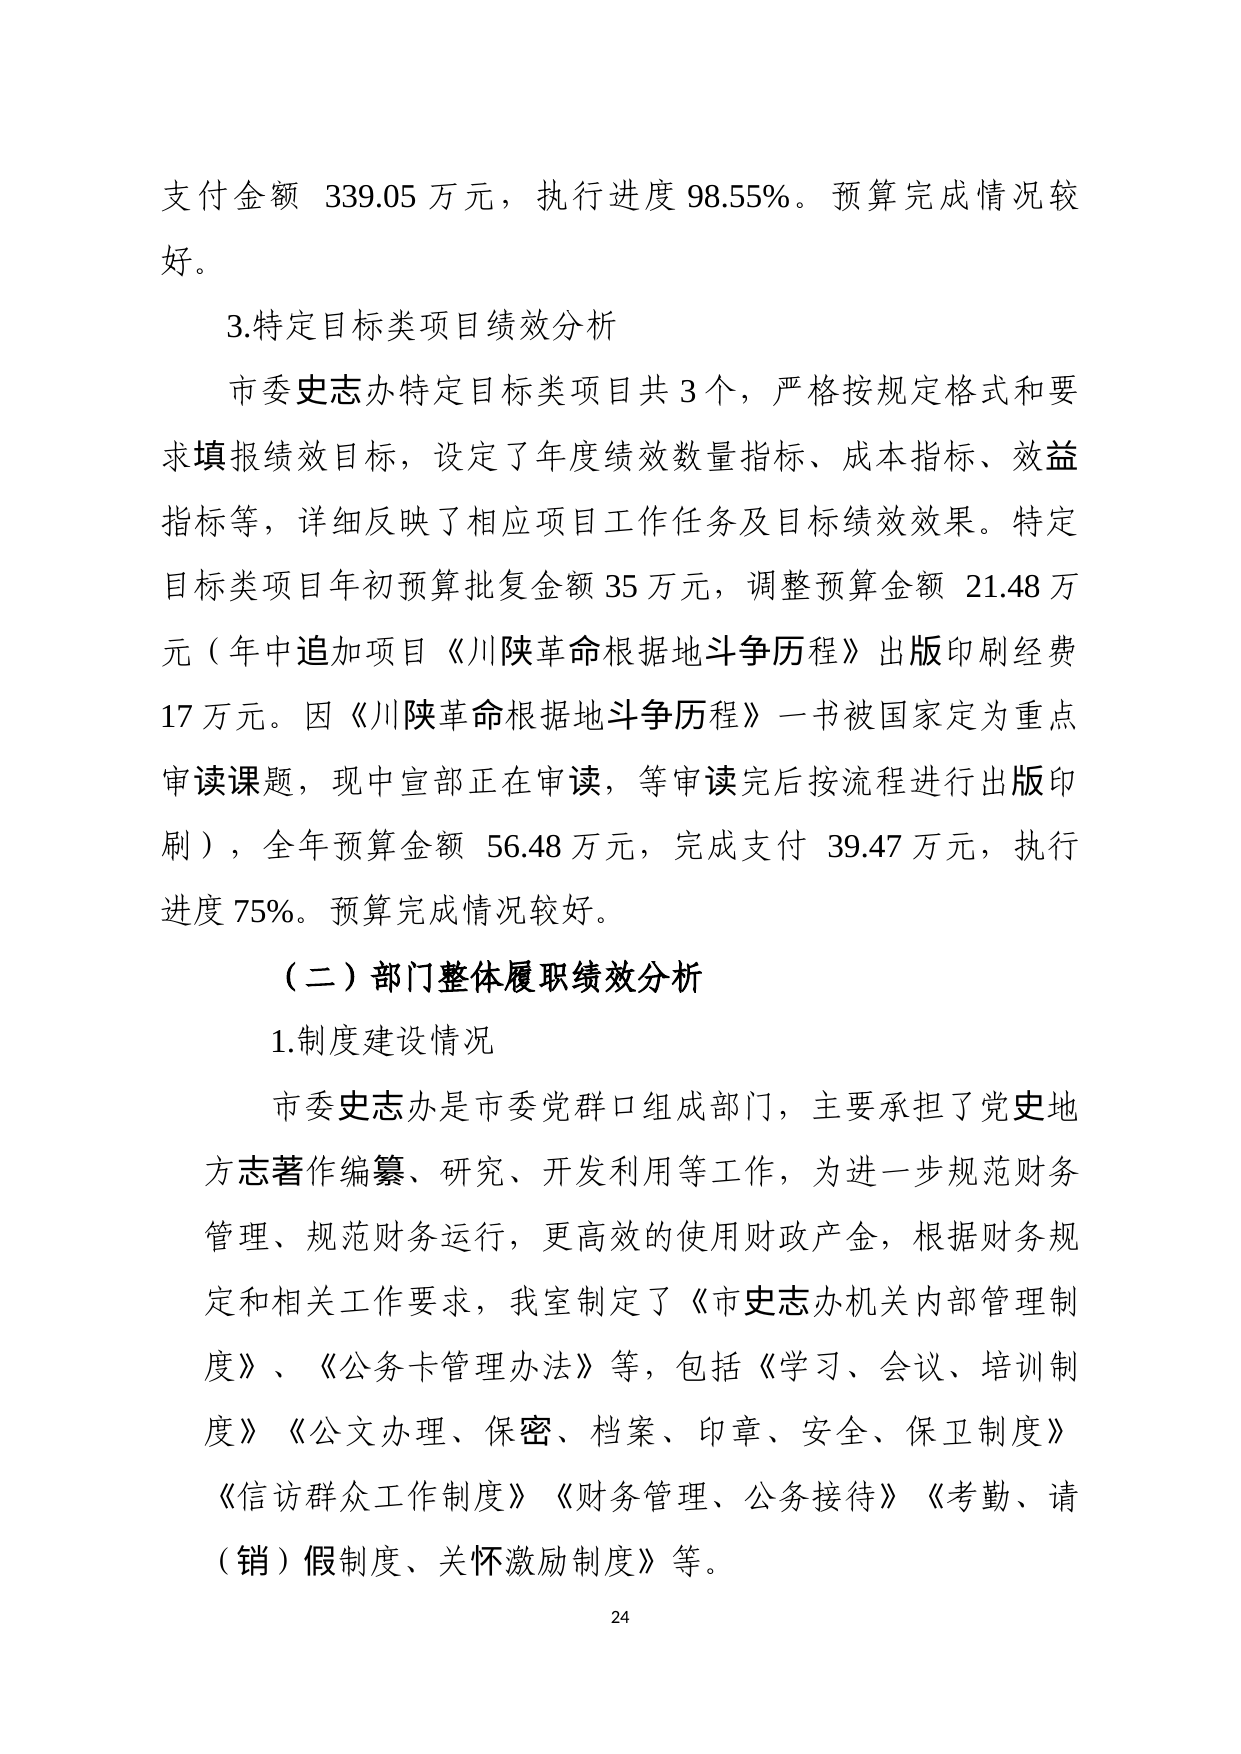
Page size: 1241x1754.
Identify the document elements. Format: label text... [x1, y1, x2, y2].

text 市委史志办是市委党群口组成部门，主要承担了党史地方志著作编纂、研究、开发利用等工作，为进一步规范财务管理、规范财务运行，更高效的使用财政产金，根据财务规定和相关工作要求，我室制定了《市史志办机关内部管理制度》、《公务卡管理办法》等，包括《学习、会议、培训制度》《公文办理、保密、档案、印章、安全、保卫制度》《信访群众工作制度》《财务管理、公务接待》《考勤、请（销）假制度、关怀激励制度》等。 [203, 1072, 1081, 1592]
text （二）部门整体履职绩效分析 [203, 942, 1081, 1007]
text 1.制度建设情况 [203, 1007, 1081, 1072]
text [159, 162, 1081, 292]
text 市委史志办特定目标类项目共3个，严格按规定格式和要求填报绩效目标，设定了年度绩效数量指标、成本指标、效益指标等，详细反映了相应项目工作任务及目标绩效效果。特定目标类项目年初预算批复金额35万元，调整预算金额 21.48万元（年中追加项目《川陕革命根据地斗争历程》出版印刷经费17万元。因《川陕革命根据地斗争历程》一书被国家定为重点审读课题，现中宣部正在审读，等审读完后按流程进行出版印刷），全年预算金额 56.48万元，完成支付 39.47万元，执行进度75%。预算完成情况较好。 [159, 357, 1081, 942]
text 3.特定目标类项目绩效分析 [159, 292, 1081, 357]
